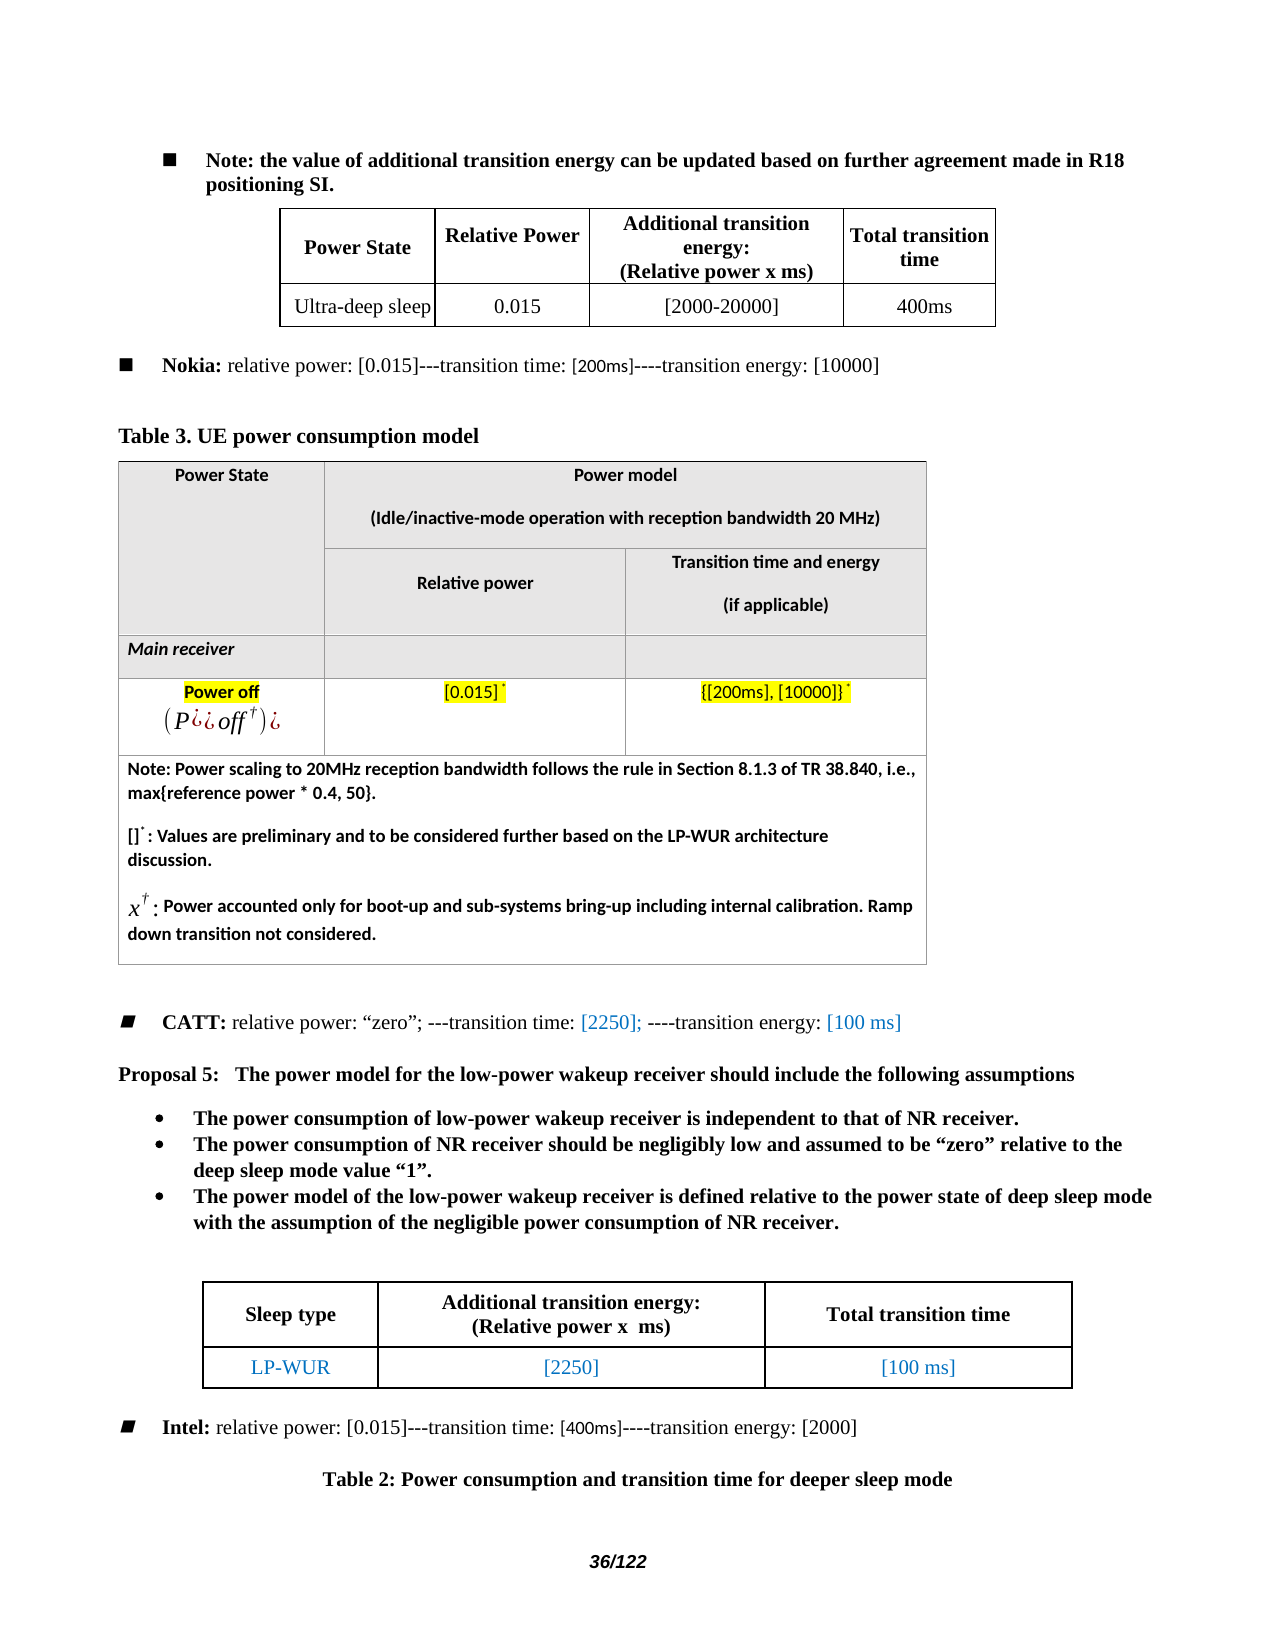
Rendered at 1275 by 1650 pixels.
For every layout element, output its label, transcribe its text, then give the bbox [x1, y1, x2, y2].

table_header Total transition time [766, 1283, 1071, 1346]
table_header Relative Power [436, 209, 589, 283]
table_cell Relative power [325, 549, 625, 634]
text Table 2: Power consumption and transition time for deeper sleep mode [118, 1467, 1157, 1491]
table_header Additional transition energy: (Relative power x ms) [379, 1283, 764, 1346]
table_cell {[200ms], [10000]} * [626, 679, 926, 755]
list The power consumption of low-power wakeup receiver is independent to that of NR receiver. [156, 1106, 1157, 1130]
table_cell Note: Power scaling to 20MHz reception bandwidth follows the rule in Section 8.1.3 of TR 38.840, i.e., max{reference power * 0.4, 50}. []* : Values are preliminary and to be considered further based on the LP-WUR architecture discussion. Power accounted only for boot-up and sub-systems bring-up including internal calibration. Ramp down transition not considered. [119, 756, 926, 964]
table_header Sleep type [204, 1283, 377, 1346]
list The power model of the low-power wakeup receiver is defined relative to the power state of deep sleep mode with the assumption of the negligible power consumption of NR receiver. [156, 1184, 1157, 1234]
table_header Power State [281, 209, 434, 283]
list Nokia: relative power: [0.015]---transition time: [200ms]----transition energy: [10000] [118, 353, 1157, 377]
list Note: the value of additional transition energy can be updated based on further agreement made in R18 positioning SI. [162, 148, 1157, 196]
table_cell 400ms [844, 284, 995, 326]
table_cell Transition time and energy (if applicable) [626, 549, 926, 634]
table_header Total transition time [844, 209, 995, 283]
table_cell 0.015 [436, 284, 589, 326]
table_cell Main receiver [119, 636, 324, 678]
table_header Additional transition energy: (Relative power x ms) [590, 209, 843, 283]
list Intel: relative power: [0.015]---transition time: [400ms]----transition energy: [2000] [118, 1415, 1157, 1439]
table_cell [2000-20000] [590, 284, 843, 326]
table_header Power model (Idle/inactive-mode operation with reception bandwidth 20 MHz) [325, 462, 926, 548]
text Proposal 5: The power model for the low-power wakeup receiver should include the following assumptions [118, 1061, 1157, 1086]
table_cell [325, 636, 625, 678]
table_cell [2250] [379, 1348, 764, 1387]
list The power consumption of NR receiver should be negligibly low and assumed to be “zero” relative to the deep sleep mode value “1”. [156, 1132, 1157, 1182]
table_cell [626, 636, 926, 678]
table_cell Power off [119, 679, 324, 755]
table_header Power State [119, 462, 324, 634]
list CATT: relative power: “zero”; ---transition time: [2250]; ----transition energy: [100 ms] [118, 1009, 1157, 1034]
table_cell [0.015] * [325, 679, 625, 755]
table_cell [100 ms] [766, 1348, 1071, 1387]
table_cell LP-WUR [204, 1348, 377, 1387]
table_cell Ultra-deep sleep [281, 284, 434, 326]
